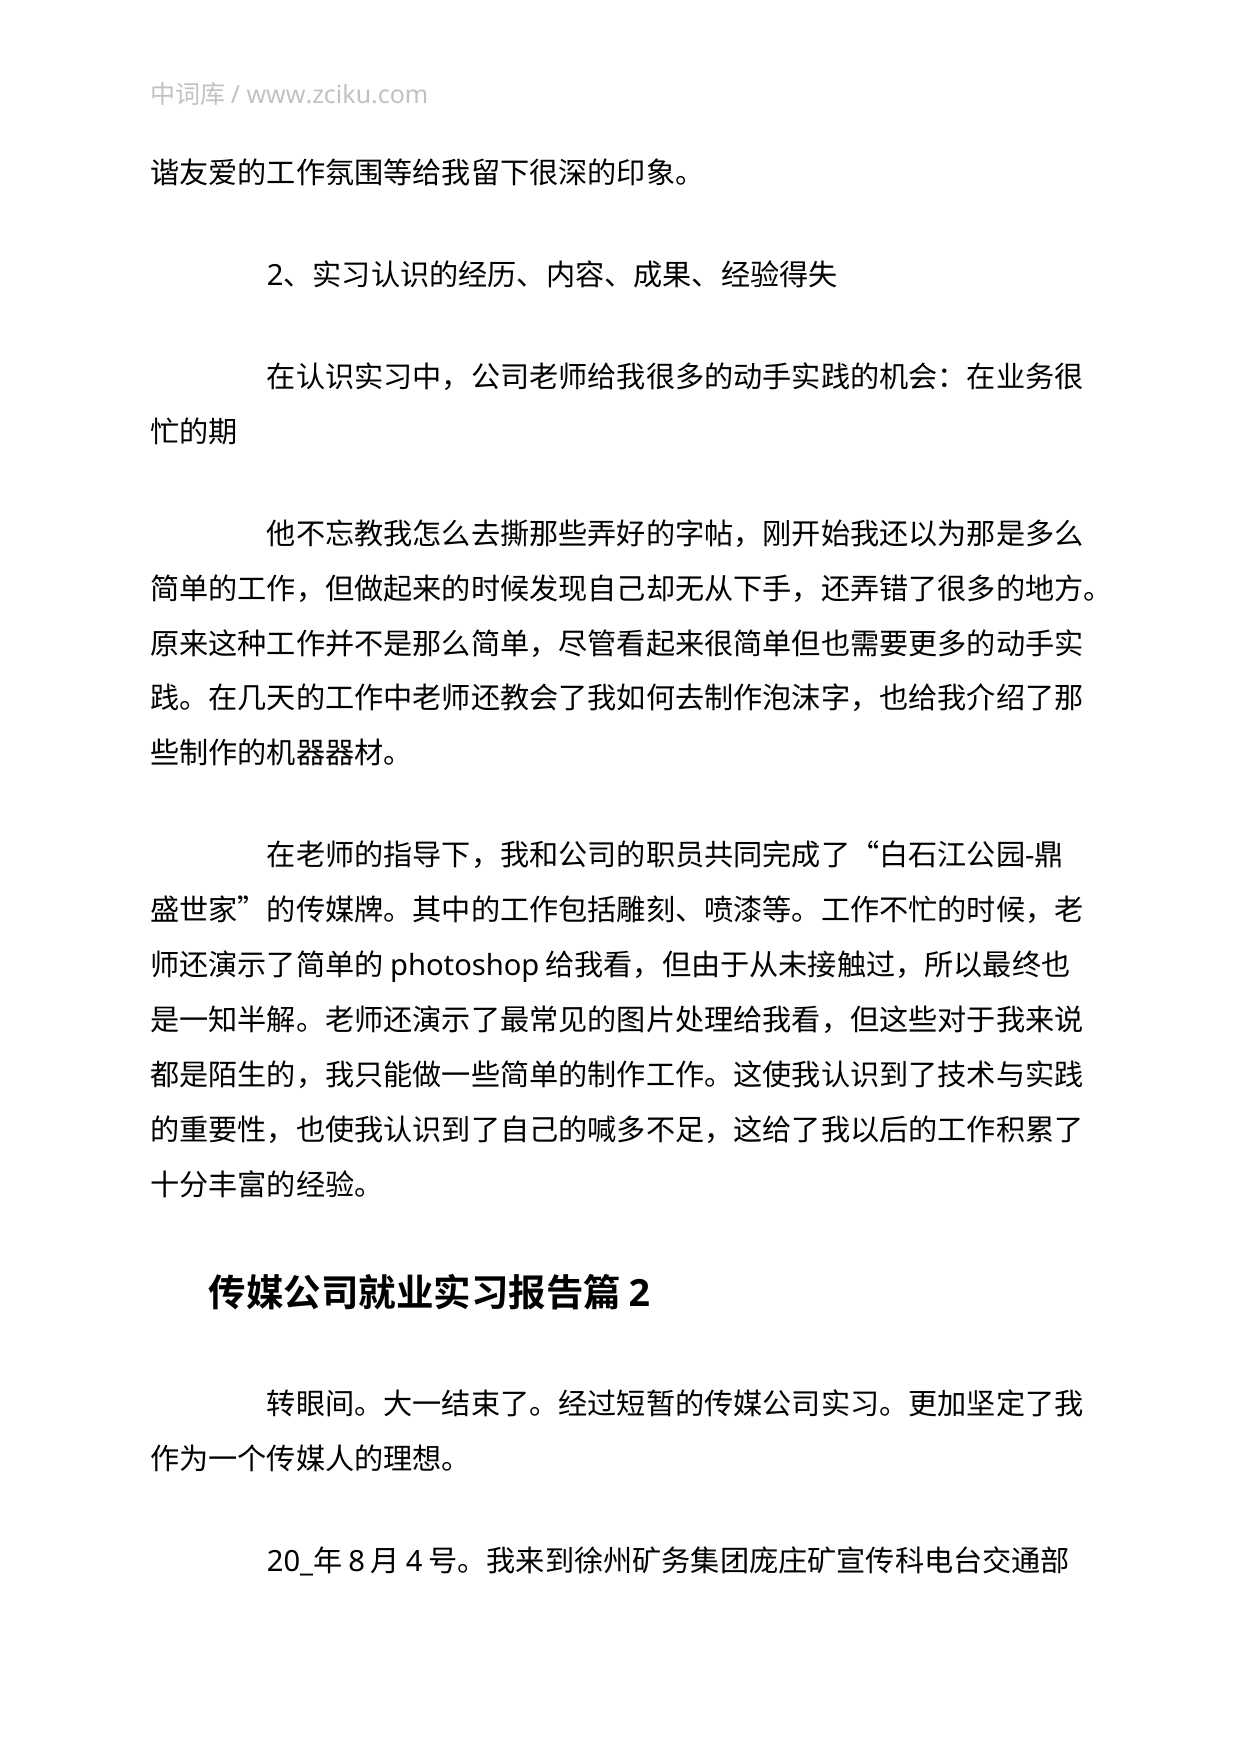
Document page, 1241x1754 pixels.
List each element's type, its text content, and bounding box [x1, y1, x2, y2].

text 传媒公司就业实习报告篇2 [150, 1263, 1090, 1318]
text 2、实习认识的经历、内容、成果、经验得失 [150, 252, 1090, 294]
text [150, 150, 1090, 192]
text 他不忘教我怎么去撕那些弄好的字帖，刚开始我还以为那是多么简单的工作，但做起来的时候发现自己却无从下手，还弄错了很多的地方。原来这种工作并不是那么简单，尽管看起来很简单但也需要更多的动手实践。在几天的工作中老师还教会了我如何去制作泡沫字，也给我介绍了那些制作的机器器材。 [150, 510, 1090, 772]
text 在认识实习中，公司老师给我很多的动手实践的机会：在业务很忙的期 [150, 354, 1090, 451]
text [150, 1537, 1090, 1580]
text 转眼间。大一结束了。经过短暂的传媒公司实习。更加坚定了我作为一个传媒人的理想。 [150, 1381, 1090, 1478]
text 在老师的指导下，我和公司的职员共同完成了“白石江公园-鼎盛世家”的传媒牌。其中的工作包括雕刻、喷漆等。工作不忙的时候，老师还演示了简单的 photoshop给我看，但由于从未接触过，所以最终也是一知半解。老师还演示了最常见的图片处理给我看，但这些对于我来说都是陌生的，我只能做一些简单的制作工作。这使我认识到了技术与实践的重要性，也使我认识到了自己的喊多不足，这给了我以后的工作积累了十分丰富的经验。 [150, 832, 1090, 1204]
